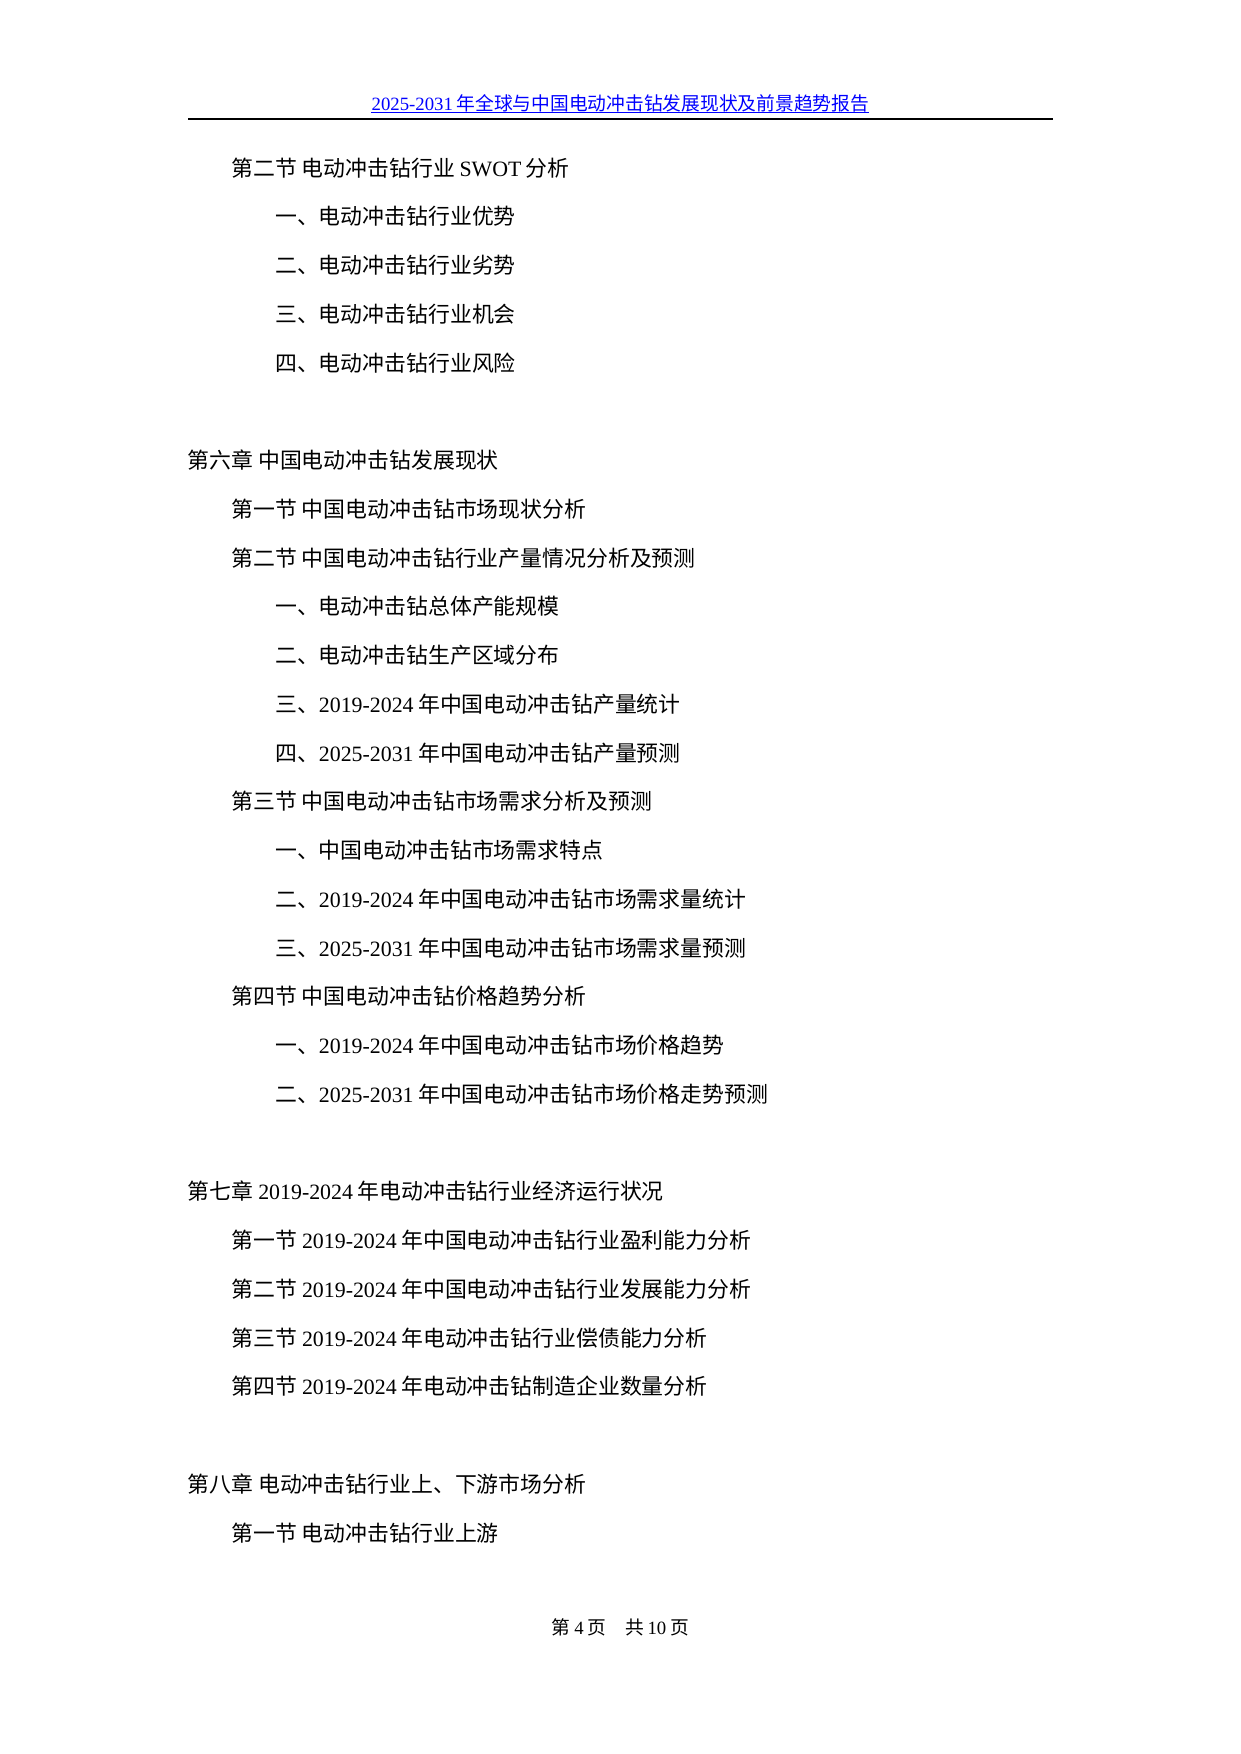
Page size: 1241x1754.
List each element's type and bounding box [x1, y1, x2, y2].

text [187, 150, 1053, 1548]
